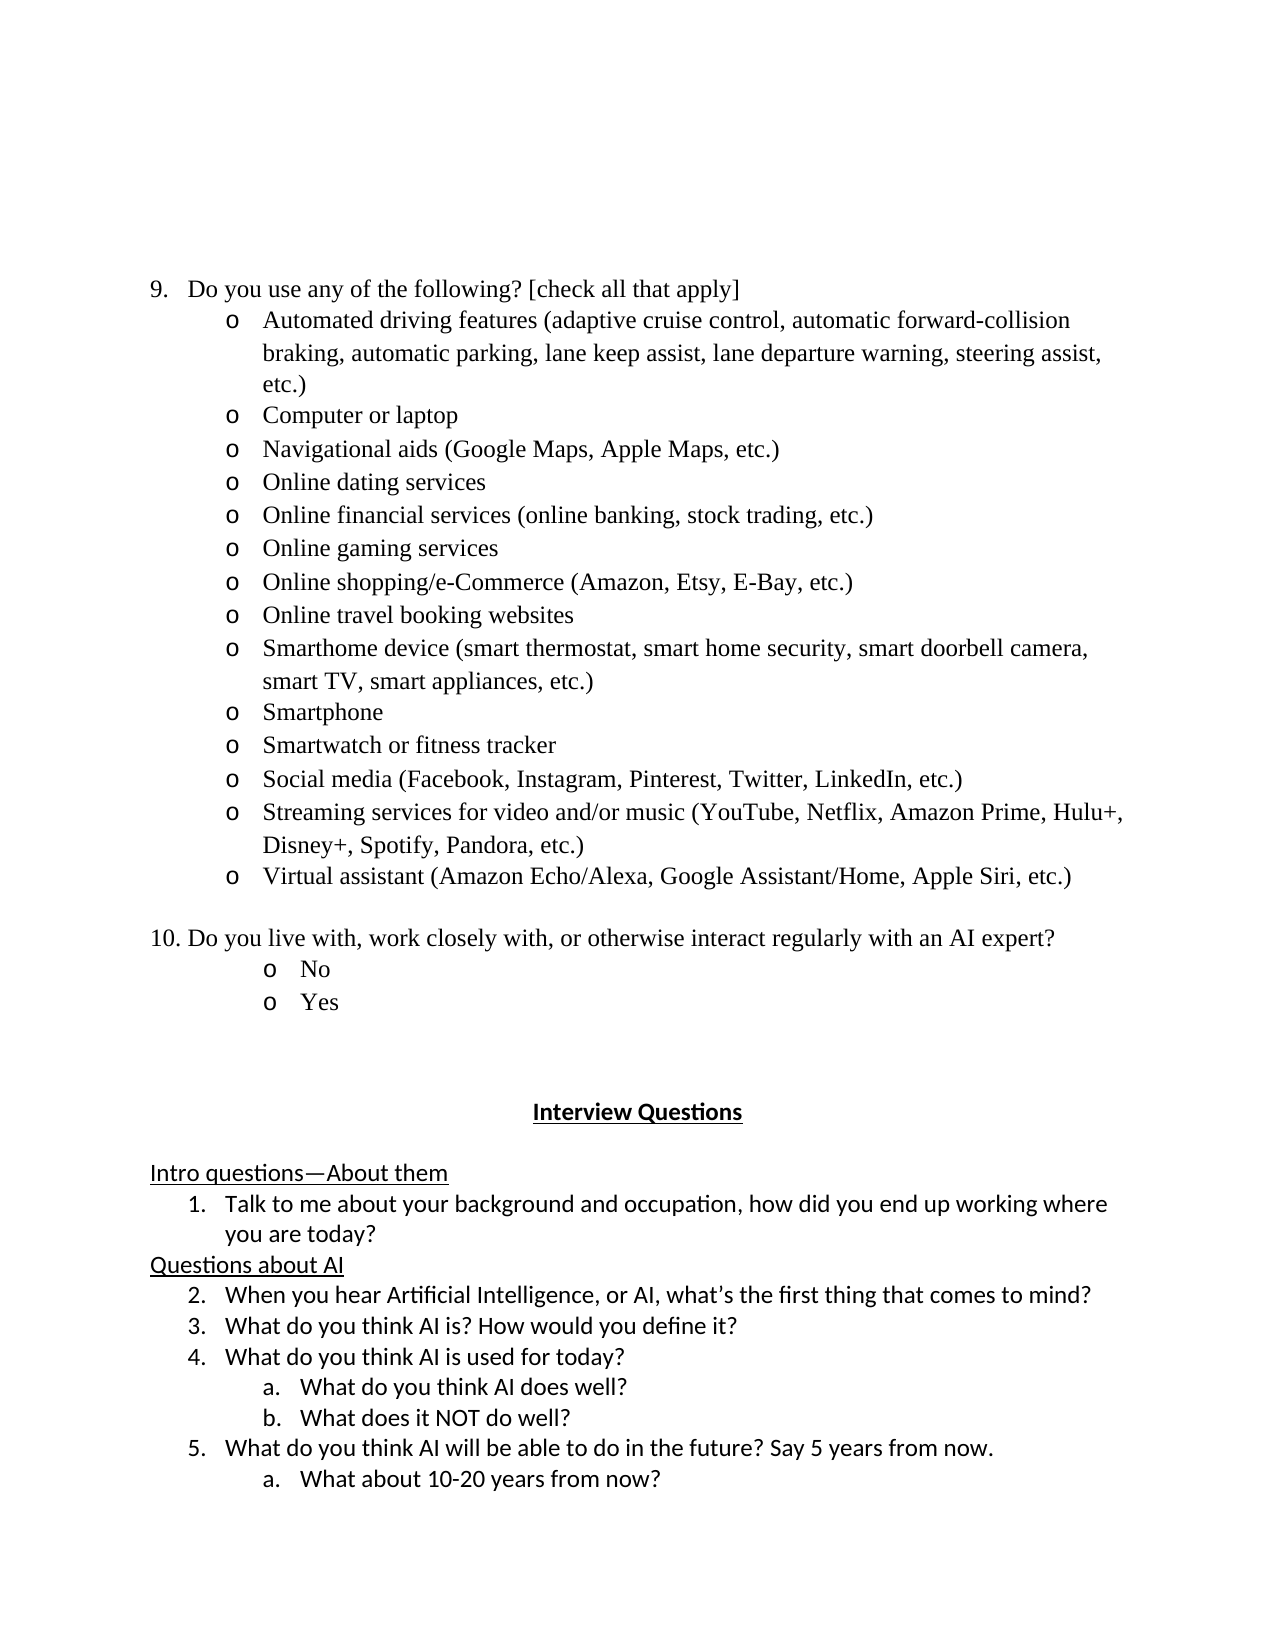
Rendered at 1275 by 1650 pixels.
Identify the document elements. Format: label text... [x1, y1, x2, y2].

list Smartwatch or fitness tracker [225, 730, 1125, 761]
list Computer or laptop [225, 400, 1125, 431]
list Smartphone [225, 697, 1125, 728]
list Smarthome device (smart thermostat, smart home security, smart doorbell camera, smart TV, smart appliances, etc.) [225, 633, 1125, 695]
list Do you live with, work closely with, or otherwise interact regularly with an AI expert? [150, 923, 1125, 952]
list Virtual assistant (Amazon Echo/Alexa, Google Assistant/Home, Apple Siri, etc.) [225, 861, 1125, 892]
list Yes [262, 987, 1125, 1018]
text Questions about AI [150, 1249, 1125, 1279]
list Streaming services for video and/or music (YouTube, Netflix, Amazon Prime, Hulu+, Disney+, Spotify, Pandora, etc.) [225, 797, 1125, 859]
list What do you think AI does well? [262, 1371, 1125, 1402]
list When you hear Artificial Intelligence, or AI, what’s the first thing that comes to mind? [187, 1279, 1125, 1310]
list Social media (Facebook, Instagram, Pinterest, Twitter, LinkedIn, etc.) [225, 764, 1125, 794]
list Do you use any of the following? [check all that apply] [150, 274, 1125, 303]
list Online gaming services [225, 533, 1125, 564]
list Automated driving features (adaptive cruise control, automatic forward-collision braking, automatic parking, lane keep assist, lane departure warning, steering assist, etc.) [225, 305, 1125, 398]
list What do you think AI is? How would you define it? [187, 1310, 1125, 1341]
list Online travel booking websites [225, 600, 1125, 631]
list No [262, 954, 1125, 985]
list What about 10-20 years from now? [262, 1463, 1125, 1493]
list Online dating services [225, 467, 1125, 498]
list What does it NOT do well? [262, 1402, 1125, 1432]
list Navigational aids (Google Maps, Apple Maps, etc.) [225, 434, 1125, 464]
list Online shopping/e-Commerce (Amazon, Etsy, E-Bay, etc.) [225, 567, 1125, 597]
text Intro questions—About them [150, 1157, 1125, 1188]
text Interview Questions [150, 1096, 1125, 1127]
list Online financial services (online banking, stock trading, etc.) [225, 500, 1125, 531]
list What do you think AI is used for today? [187, 1341, 1125, 1371]
list Talk to me about your background and occupation, how did you end up working where you are today? [187, 1188, 1125, 1249]
list What do you think AI will be able to do in the future? Say 5 years from now. [187, 1432, 1125, 1463]
